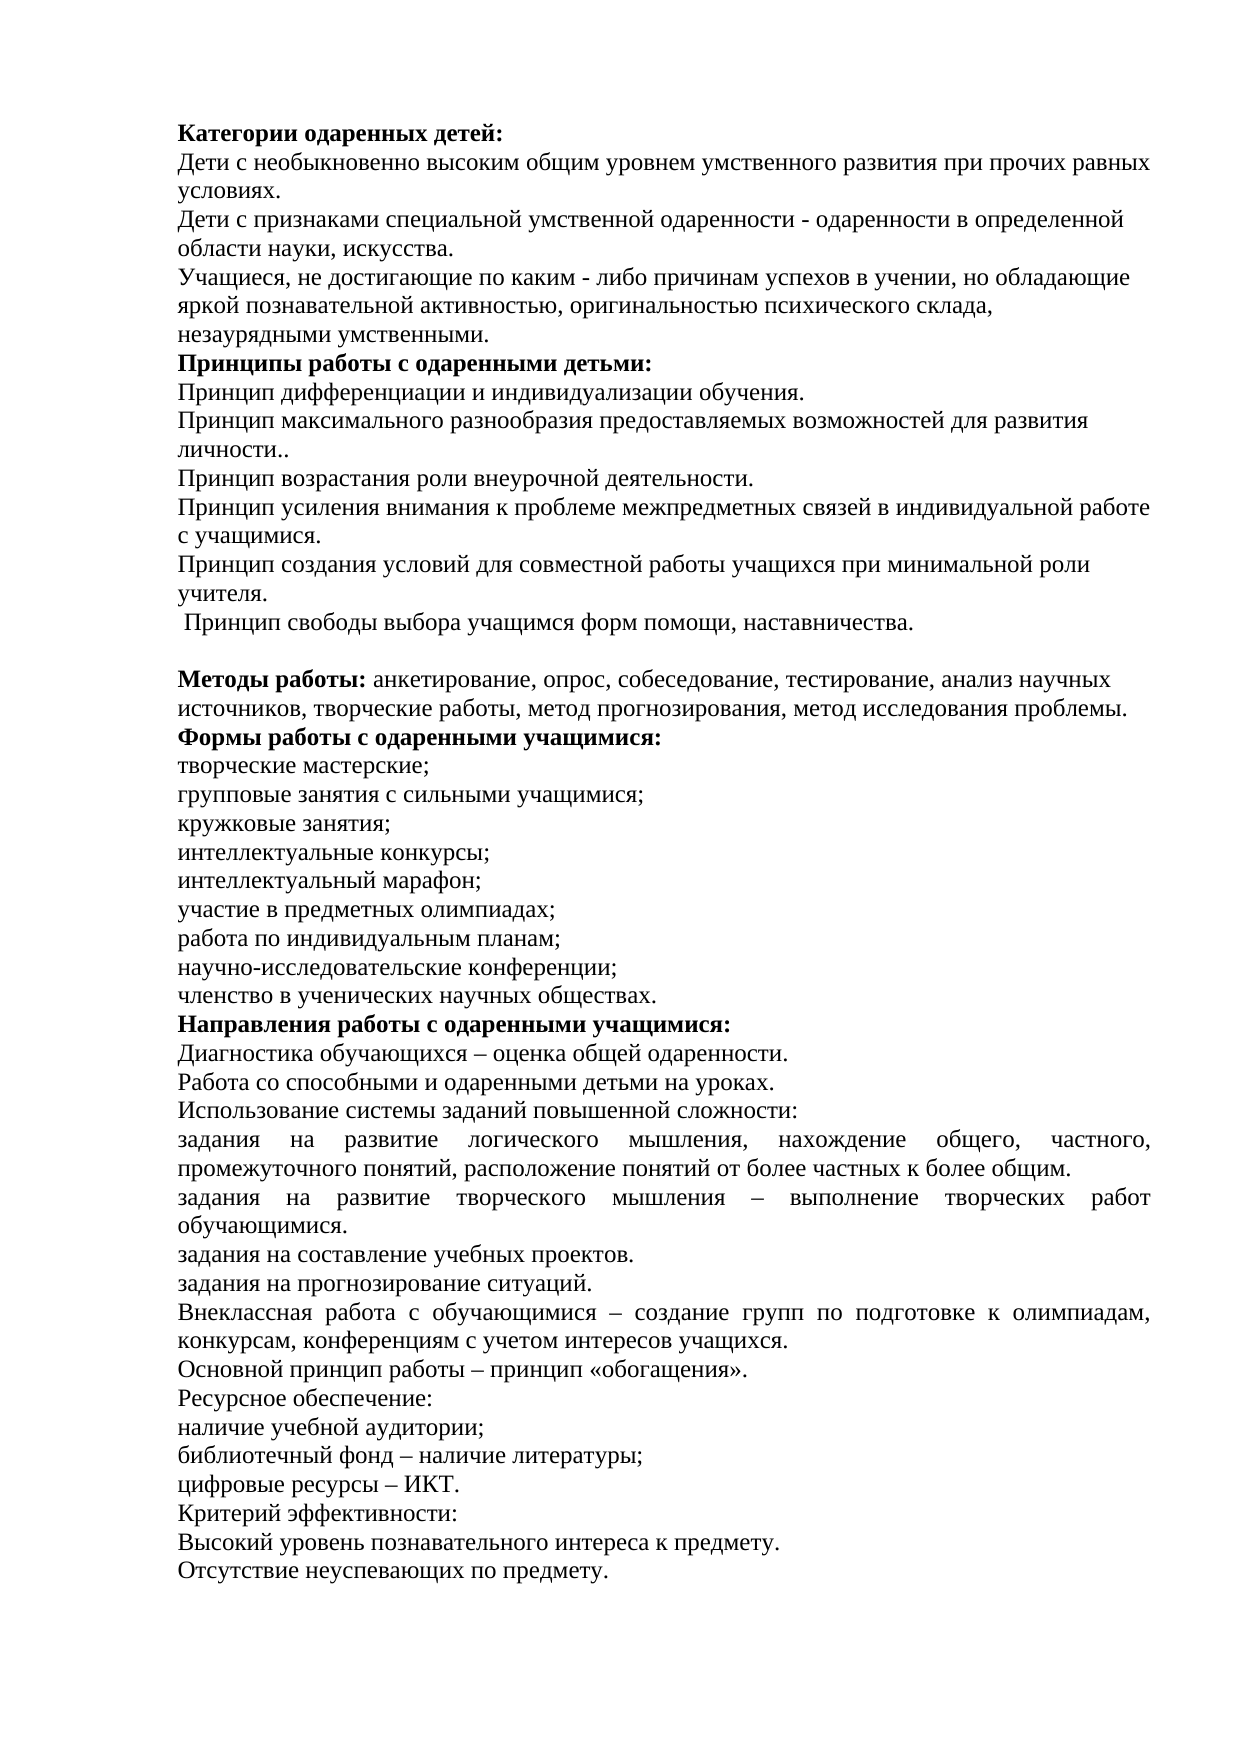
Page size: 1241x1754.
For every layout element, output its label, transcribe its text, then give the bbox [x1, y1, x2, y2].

text групповые занятия с сильными учащимися; [177, 779, 1152, 808]
text Отсутствие неуспевающих по предмету. [177, 1556, 1152, 1584]
text Критерий эффективности: [177, 1498, 1152, 1527]
text Ресурсное обеспечение: [177, 1383, 1152, 1412]
text задания на развитие творческого мышления – выполнение творческих работ обучающимися. [177, 1182, 1152, 1239]
text Методы работы: анкетирование, опрос, собеседование, тестирование, анализ научных источников, творческие работы, метод прогнозирования, метод исследования проблемы. [177, 664, 1152, 722]
text интеллектуальные конкурсы; [177, 837, 1152, 866]
text интеллектуальный марафон; [177, 866, 1152, 894]
text Принцип дифференциации и индивидуализации обучения. [177, 377, 1152, 406]
text библиотечный фонд – наличие литературы; [177, 1441, 1152, 1469]
text Формы работы с одаренными учащимися: [177, 722, 1152, 751]
text кружковые занятия; [177, 808, 1152, 837]
text Принцип создания условий для совместной работы учащихся при минимальной роли учителя. [177, 549, 1152, 607]
text Работа со способными и одаренными детьми на уроках. [177, 1067, 1152, 1096]
text работа по индивидуальным планам; [177, 923, 1152, 952]
text цифровые ресурсы – ИКТ. [177, 1469, 1152, 1498]
text задания на прогнозирование ситуаций. [177, 1268, 1152, 1297]
text творческие мастерские; [177, 751, 1152, 779]
text Принцип свободы выбора учащимся форм помощи, наставничества. [177, 607, 1152, 636]
text Принцип возрастания роли внеурочной деятельности. [177, 463, 1152, 492]
text Дети с признаками специальной умственной одаренности - одаренности в определенной области науки, искусства. [177, 204, 1152, 262]
text задания на развитие логического мышления, нахождение общего, частного, промежуточного понятий, расположение понятий от более частных к более общим. [177, 1124, 1152, 1182]
text членство в ученических научных обществах. [177, 981, 1152, 1009]
text Диагностика обучающихся – оценка общей одаренности. [177, 1038, 1152, 1067]
text Принцип максимального разнообразия предоставляемых возможностей для развития личности.. [177, 406, 1152, 463]
text Использование системы заданий повышенной сложности: [177, 1096, 1152, 1124]
text Принципы работы с одаренными детьми: [177, 348, 1152, 377]
text Учащиеся, не достигающие по каким - либо причинам успехов в учении, но обладающие яркой познавательной активностью, оригинальностью психического склада, незаурядными умственными. [177, 262, 1152, 348]
text Основной принцип работы – принцип «обогащения». [177, 1354, 1152, 1383]
text Высокий уровень познавательного интереса к предмету. [177, 1527, 1152, 1556]
text Категории одаренных детей: [177, 118, 1152, 147]
text научно-исследовательские конференции; [177, 952, 1152, 981]
text Внеклассная работа с обучающимися – создание групп по подготовке к олимпиадам, конкурсам, конференциям с учетом интересов учащихся. [177, 1297, 1152, 1354]
text участие в предметных олимпиадах; [177, 894, 1152, 923]
text Принцип усиления внимания к проблеме межпредметных связей в индивидуальной работе с учащимися. [177, 492, 1152, 549]
text наличие учебной аудитории; [177, 1412, 1152, 1441]
text задания на составление учебных проектов. [177, 1239, 1152, 1268]
text Дети с необыкновенно высоким общим уровнем умственного развития при прочих равных условиях. [177, 147, 1152, 204]
text Направления работы с одаренными учащимися: [177, 1009, 1152, 1038]
